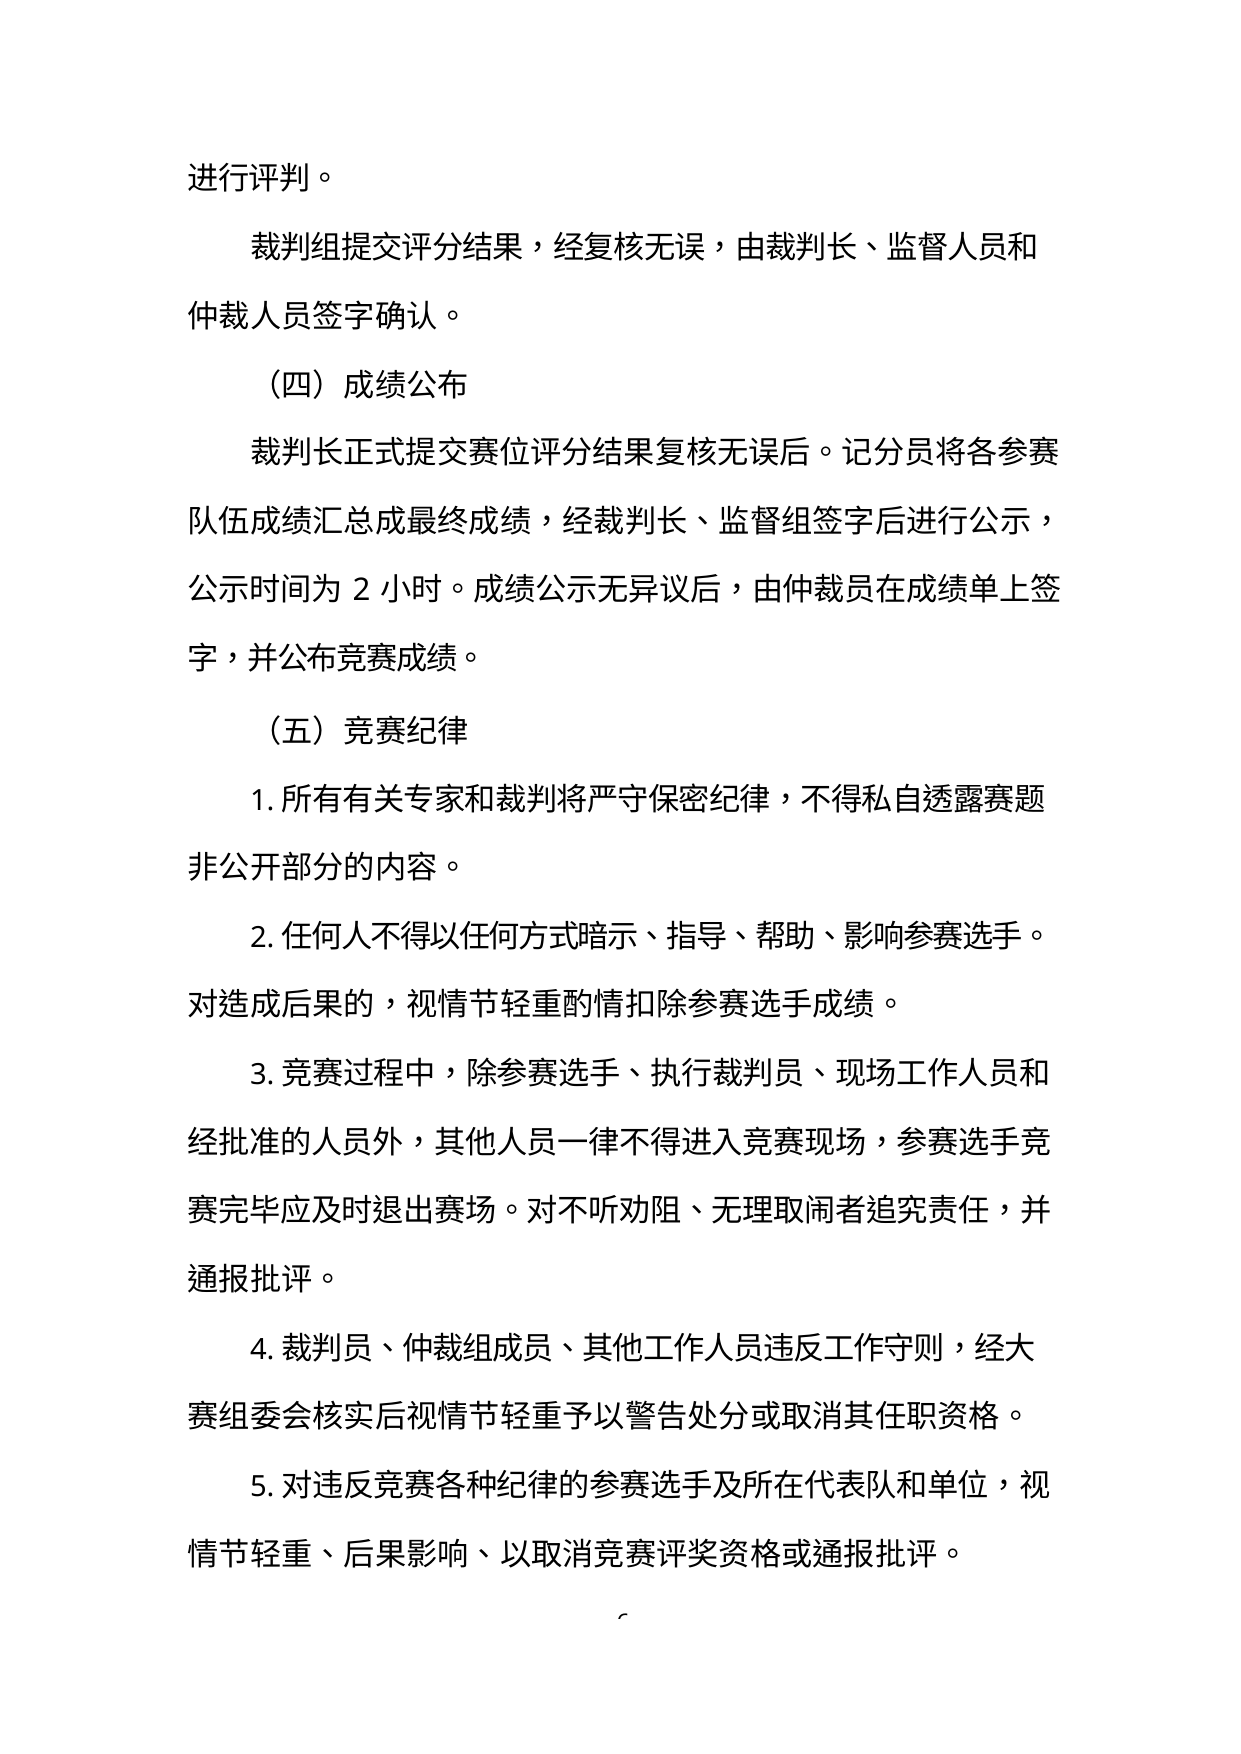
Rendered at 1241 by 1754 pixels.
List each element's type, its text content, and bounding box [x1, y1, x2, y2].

list 竞赛过程中，除参赛选手、执行裁判员、现场工作人员和经批准的人员外，其他人员一律不得进入竞赛现场，参赛选手竞赛完毕应及时退出赛场。对不听劝阻、无理取闹者追究责任，并通报批评。 [187, 1051, 1053, 1299]
text （五）竞赛纪律 [250, 709, 1132, 752]
list 裁判员、仲裁组成员、其他工作人员违反工作守则，经大赛组委会核实后视情节轻重予以警告处分或取消其任职资格。 [187, 1326, 1053, 1437]
text 裁判组提交评分结果，经复核无误，由裁判长、监督人员和仲裁人员签字确认。 [187, 225, 1053, 337]
text （四）成绩公布 [250, 363, 1132, 405]
text 裁判长正式提交赛位评分结果复核无误后。记分员将各参赛队伍成绩汇总成最终成绩，经裁判长、监督组签字后进行公示， 公示时间为 2 小时。成绩公示无异议后，由仲裁员在成绩单上签字，并公布竞赛成绩。 [187, 430, 1063, 678]
list 任何人不得以任何方式暗示、指导、帮助、影响参赛选手。对造成后果的，视情节轻重酌情扣除参赛选手成绩。 [187, 914, 1068, 1025]
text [187, 156, 1063, 199]
list 对违反竞赛各种纪律的参赛选手及所在代表队和单位，视情节轻重、后果影响、以取消竞赛评奖资格或通报批评。 [187, 1463, 1053, 1574]
list 所有有关专家和裁判将严守保密纪律，不得私自透露赛题非公开部分的内容。 [187, 776, 1053, 888]
